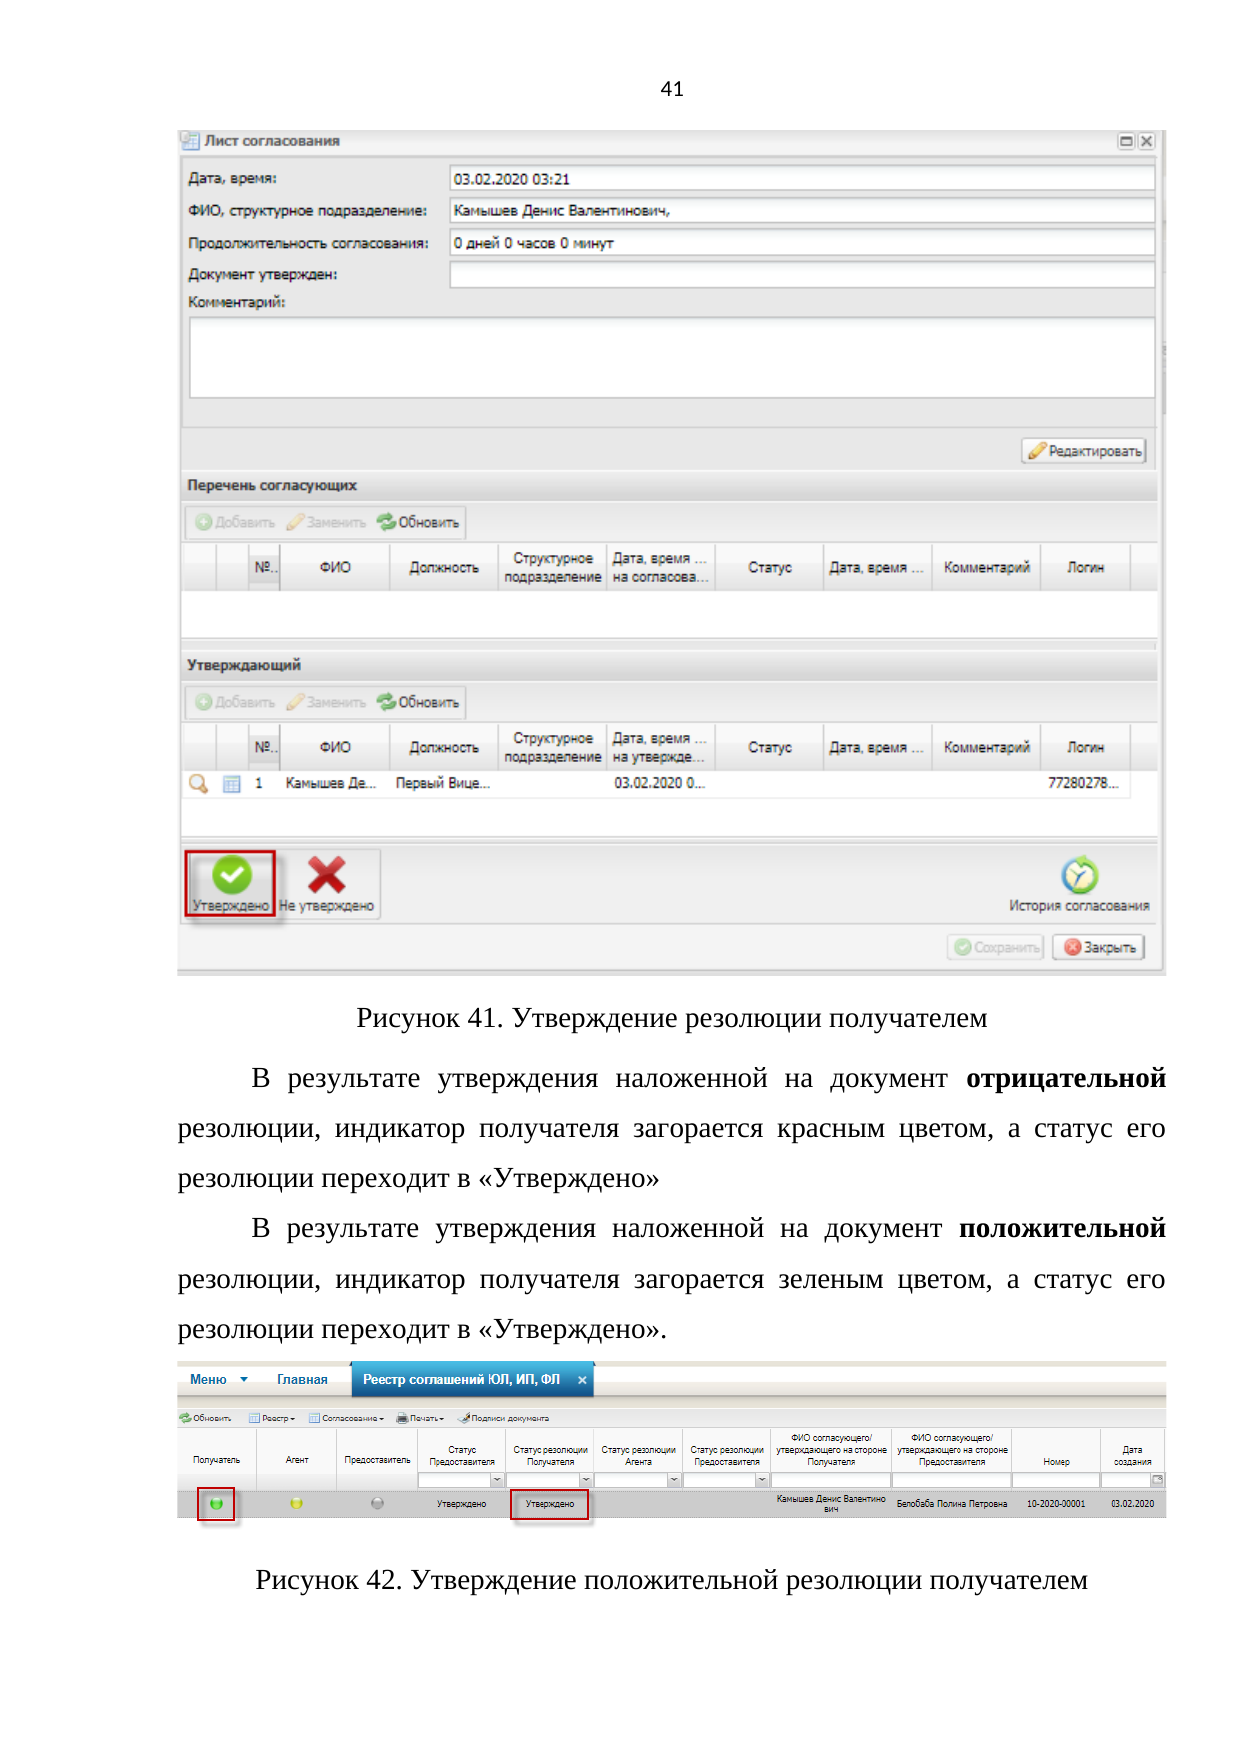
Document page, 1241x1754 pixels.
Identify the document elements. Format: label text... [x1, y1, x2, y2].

text Рисунок 41. Утверждение резолюции получателем [177, 1000, 1167, 1034]
picture [177, 130, 1167, 976]
text Рисунок 42. Утверждение положительной резолюции получателем [177, 1562, 1167, 1596]
picture [177, 1361, 1167, 1537]
list В результате утверждения наложенной на документ отрицательной резолюции, индикатор получателя загорается красным цветом, а статус его резолюции переходит в «Утверждено» [177, 1060, 1167, 1194]
list В результате утверждения наложенной на документ положительной резолюции, индикатор получателя загорается зеленым цветом, а статус его резолюции переходит в «Утверждено». [177, 1211, 1167, 1345]
